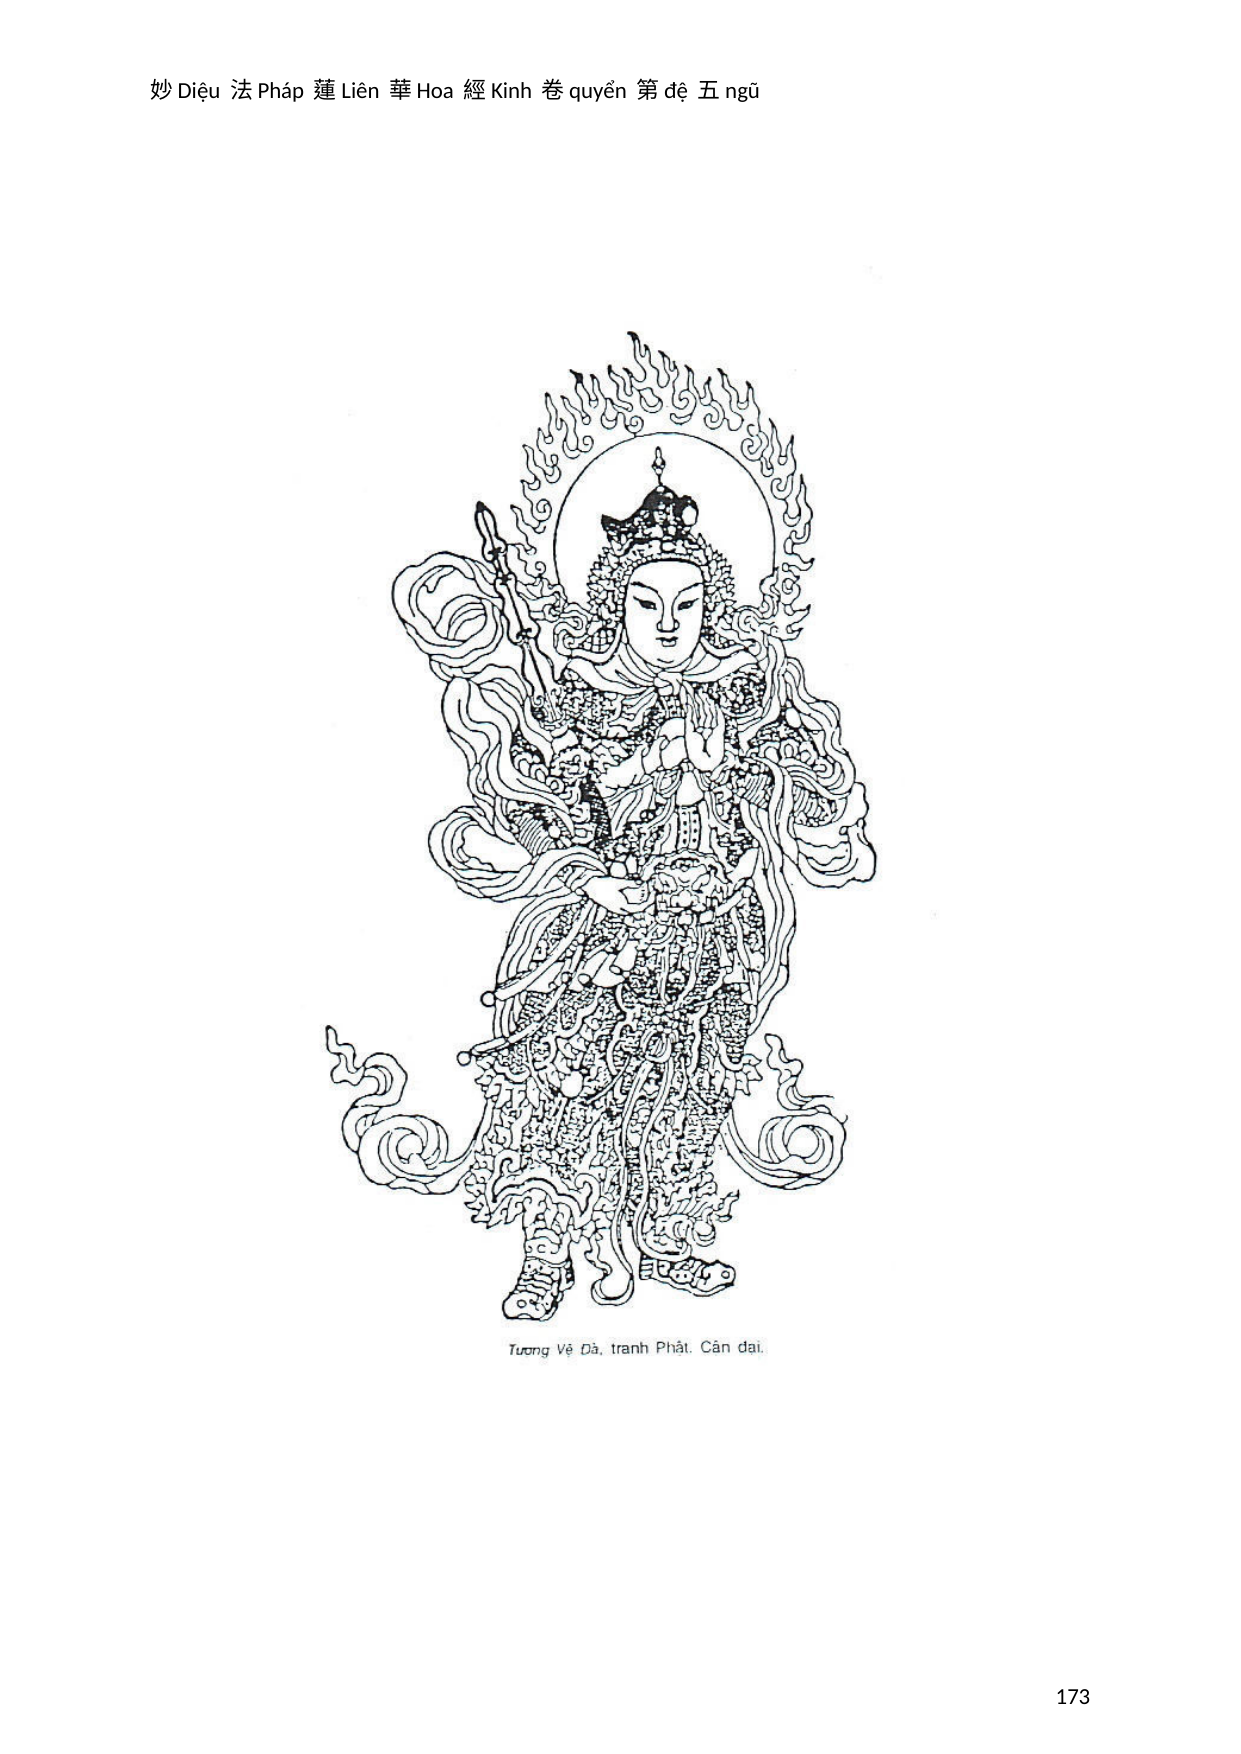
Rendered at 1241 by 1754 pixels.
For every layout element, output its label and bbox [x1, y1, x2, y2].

picture [292, 265, 949, 1413]
